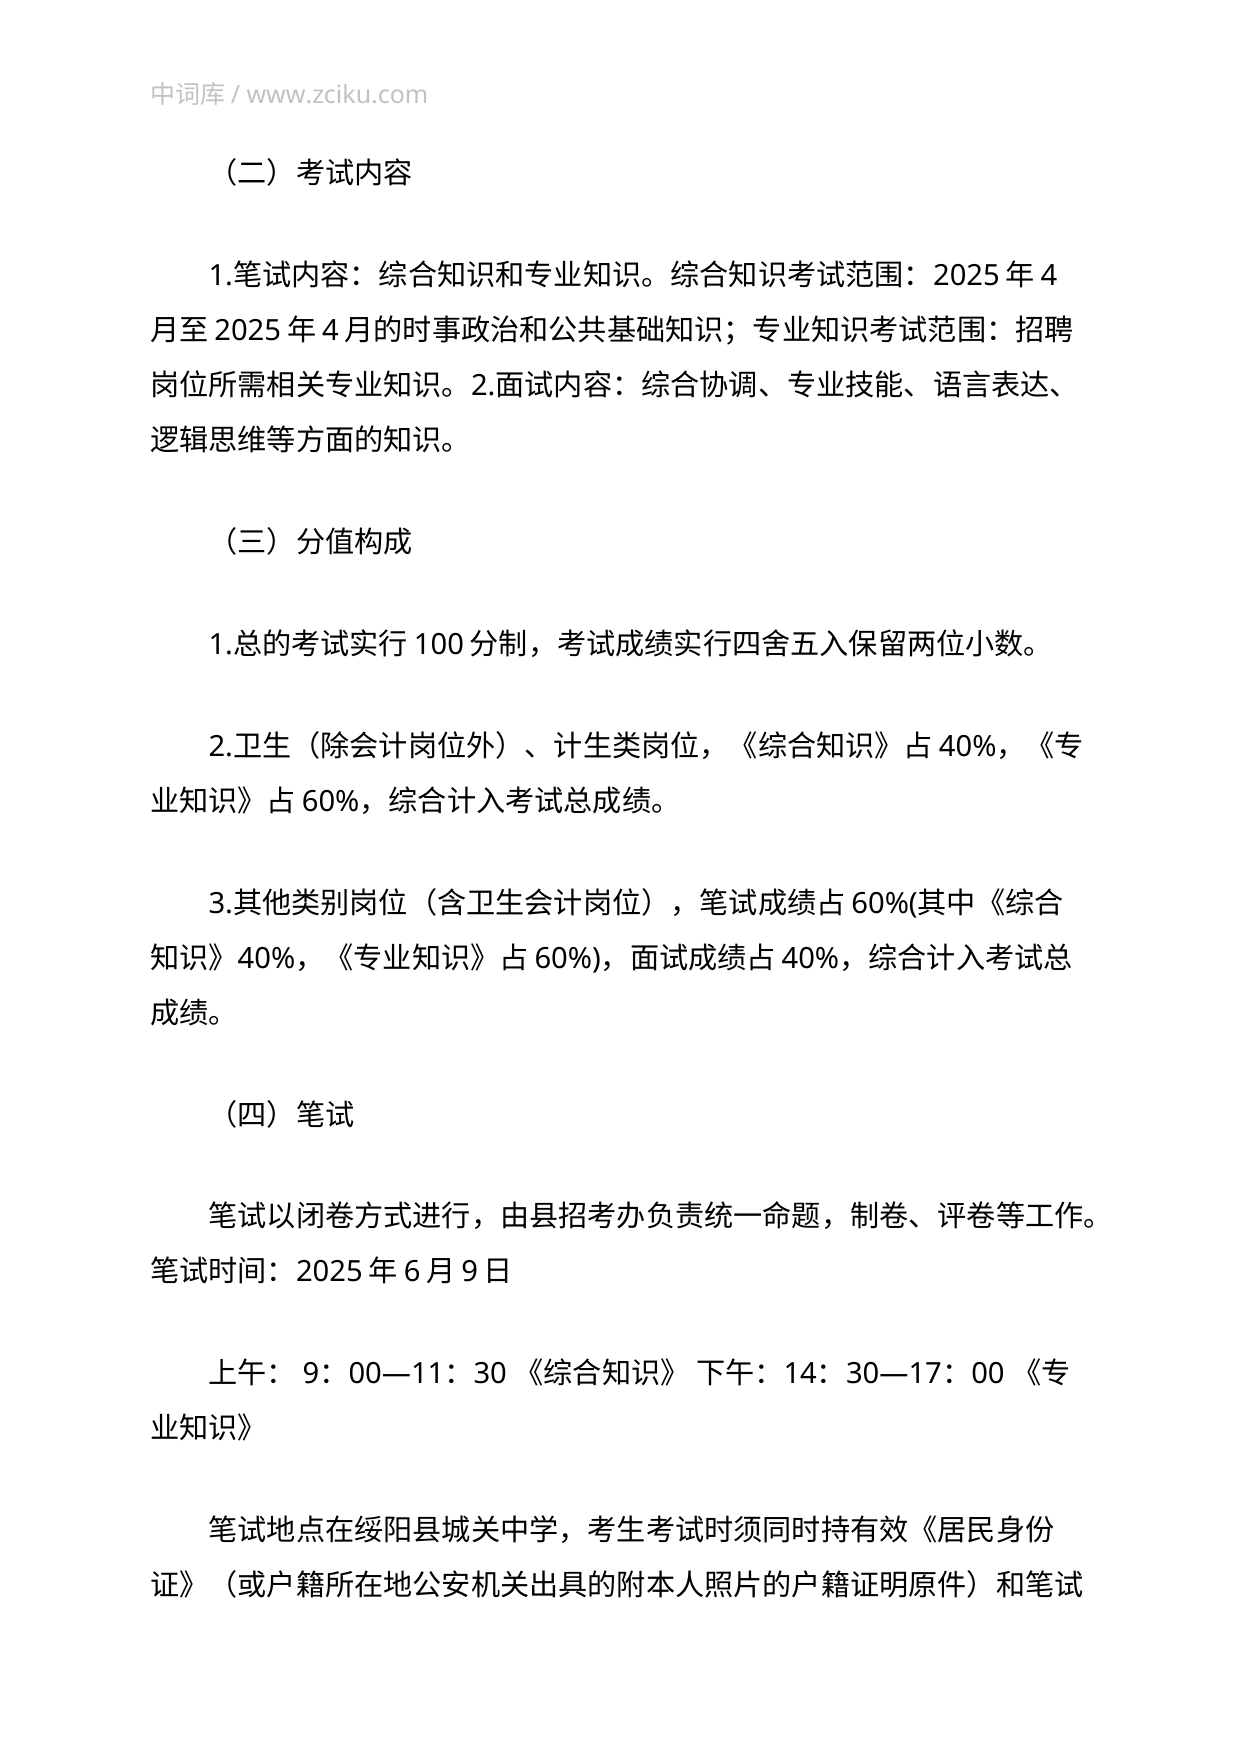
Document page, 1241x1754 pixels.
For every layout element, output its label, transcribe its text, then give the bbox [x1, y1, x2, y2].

text （四）笔试 [150, 1091, 1090, 1133]
text 上午： 9：00—11：30 《综合知识》 下午：14：30—17：00 《专业知识》 [150, 1350, 1090, 1447]
text （二）考试内容 [150, 150, 1090, 192]
text 1.笔试内容：综合知识和专业知识。综合知识考试范围：2025年4月至2025年4月的时事政治和公共基础知识；专业知识考试范围：招聘岗位所需相关专业知识。2.面试内容：综合协调、专业技能、语言表达、逻辑思维等方面的知识。 [150, 252, 1090, 459]
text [150, 1506, 1090, 1604]
text 1.总的考试实行100分制，考试成绩实行四舍五入保留两位小数。 [150, 620, 1090, 663]
text 笔试以闭卷方式进行，由县招考办负责统一命题，制卷、评卷等工作。笔试时间：2025年6月9日 [150, 1193, 1090, 1290]
text 2.卫生（除会计岗位外）、计生类岗位，《综合知识》占40%，《专业知识》占60%，综合计入考试总成绩。 [150, 722, 1090, 820]
text 3.其他类别岗位（含卫生会计岗位），笔试成绩占60%(其中《综合知识》40%，《专业知识》占60%)，面试成绩占40%，综合计入考试总成绩。 [150, 879, 1090, 1032]
text （三）分值构成 [150, 518, 1090, 561]
